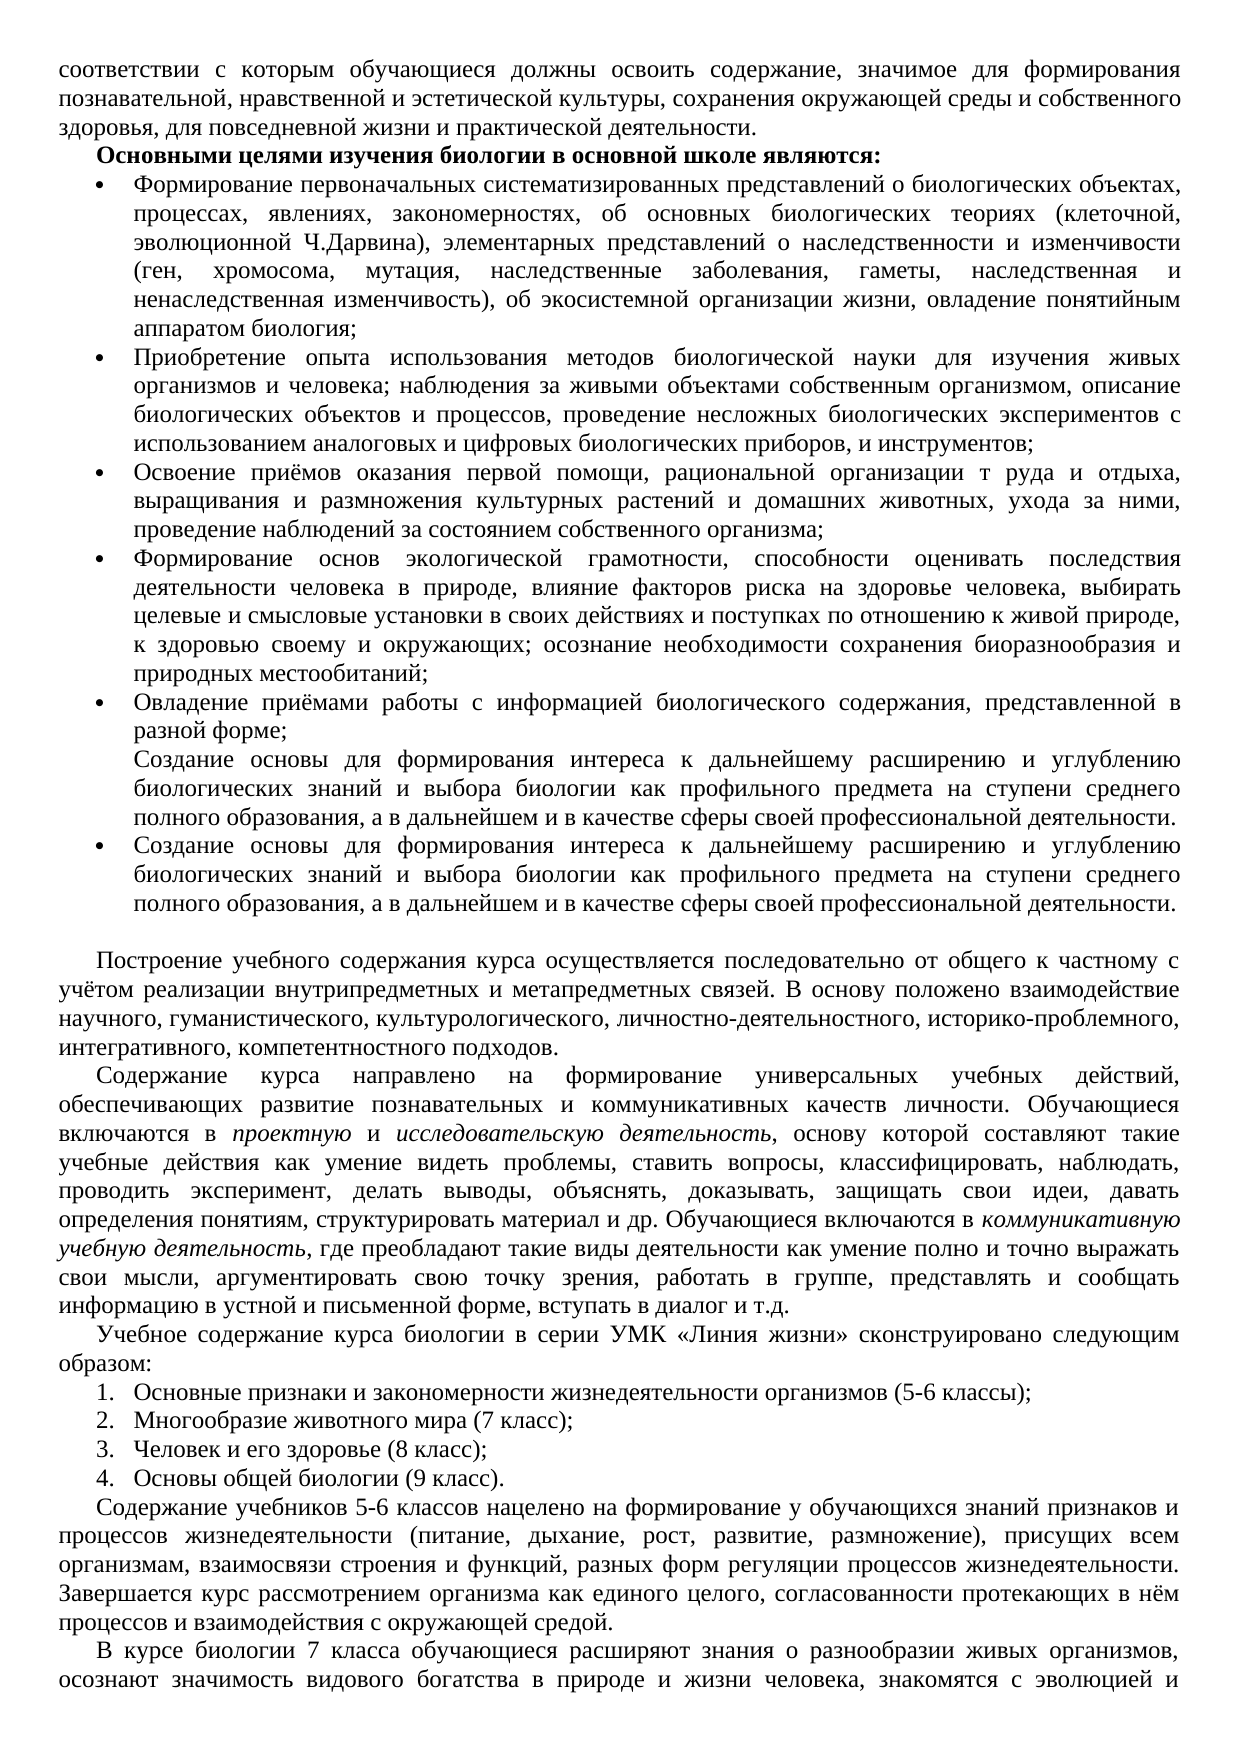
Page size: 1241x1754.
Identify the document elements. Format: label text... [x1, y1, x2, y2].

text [58, 54, 1182, 140]
text Содержание курса направлено на формирование универсальных учебных действий, обеспечивающих развитие познавательных и коммуникативных качеств личности. Обучающиеся включаются в проектную и исследовательскую деятельность, основу которой составляют такие учебные действия как умение видеть проблемы, ставить вопросы, классифицировать, наблюдать, проводить эксперимент, делать выводы, объяснять, доказывать, защищать свои идеи, давать определения понятиям, структурировать материал и др. Обучающиеся включаются в коммуникативную учебную деятельность, где преобладают такие виды деятельности как умение полно и точно выражать свои мысли, аргументировать свою точку зрения, работать в группе, представлять и сообщать информацию в устной и письменной форме, вступать в диалог и т.д. [58, 1060, 1180, 1319]
list Многообразие животного мира (7 класс); [96, 1405, 1180, 1434]
list Основные признаки и закономерности жизнедеятельности организмов (5-6 классы); [96, 1377, 1180, 1405]
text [58, 1635, 1180, 1693]
list Основы общей биологии (9 класс). [96, 1463, 1180, 1492]
text Содержание учебников 5-6 классов нацелено на формирование у обучающихся знаний признаков и процессов жизнедеятельности (питание, дыхание, рост, развитие, размножение), присущих всем организмам, взаимосвязи строения и функций, разных форм регуляции процессов жизнедеятельности. Завершается курс рассмотрением организма как единого целого, согласованности протекающих в нём процессов и взаимодействия с окружающей средой. [58, 1492, 1180, 1635]
list Формирование первоначальных систематизированных представлений о биологических объектах, процессах, явлениях, закономерностях, об основных биологических теориях (клеточной, эволюционной Ч.Дарвина), элементарных представлений о наследственности и изменчивости (ген, хромосома, мутация, наследственные заболевания, гаметы, наследственная и ненаследственная изменчивость), об экосистемной организации жизни, овладение понятийным аппаратом биология; [96, 169, 1182, 342]
text Учебное содержание курса биологии в серии УМК «Линия жизни» сконструировано следующим образом: [58, 1319, 1180, 1377]
list Овладение приёмами работы с информацией биологического содержания, представленной в разной форме; [96, 687, 1182, 744]
list Освоение приёмов оказания первой помощи, рациональной организации т руда и отдыха, выращивания и размножения культурных растений и домашних животных, ухода за ними, проведение наблюдений за состоянием собственного организма; [96, 457, 1182, 543]
list Создание основы для формирования интереса к дальнейшему расширению и углублению биологических знаний и выбора биологии как профильного предмета на ступени среднего полного образования, а в дальнейшем и в качестве сферы своей профессиональной деятельности. [96, 830, 1182, 917]
text Основными целями изучения биологии в основной школе являются: [58, 140, 1182, 169]
list Формирование основ экологической грамотности, способности оценивать последствия деятельности человека в природе, влияние факторов риска на здоровье человека, выбирать целевые и смысловые установки в своих действиях и поступках по отношению к живой природе, к здоровью своему и окружающих; осознание необходимости сохранения биоразнообразия и природных местообитаний; [96, 543, 1182, 687]
text Создание основы для формирования интереса к дальнейшему расширению и углублению биологических знаний и выбора биологии как профильного предмета на ступени среднего полного образования, а в дальнейшем и в качестве сферы своей профессиональной деятельности. [133, 744, 1182, 830]
list Приобретение опыта использования методов биологической науки для изучения живых организмов и человека; наблюдения за живыми объектами собственным организмом, описание биологических объектов и процессов, проведение несложных биологических экспериментов с использованием аналоговых и цифровых биологических приборов, и инструментов; [96, 342, 1182, 457]
list Человек и его здоровье (8 класс); [96, 1434, 1180, 1463]
text Построение учебного содержания курса осуществляется последовательно от общего к частному с учётом реализации внутрипредметных и метапредметных связей. В основу положено взаимодействие научного, гуманистического, культурологического, личностно-деятельностного, историко-проблемного, интегративного, компетентностного подходов. [58, 945, 1180, 1060]
